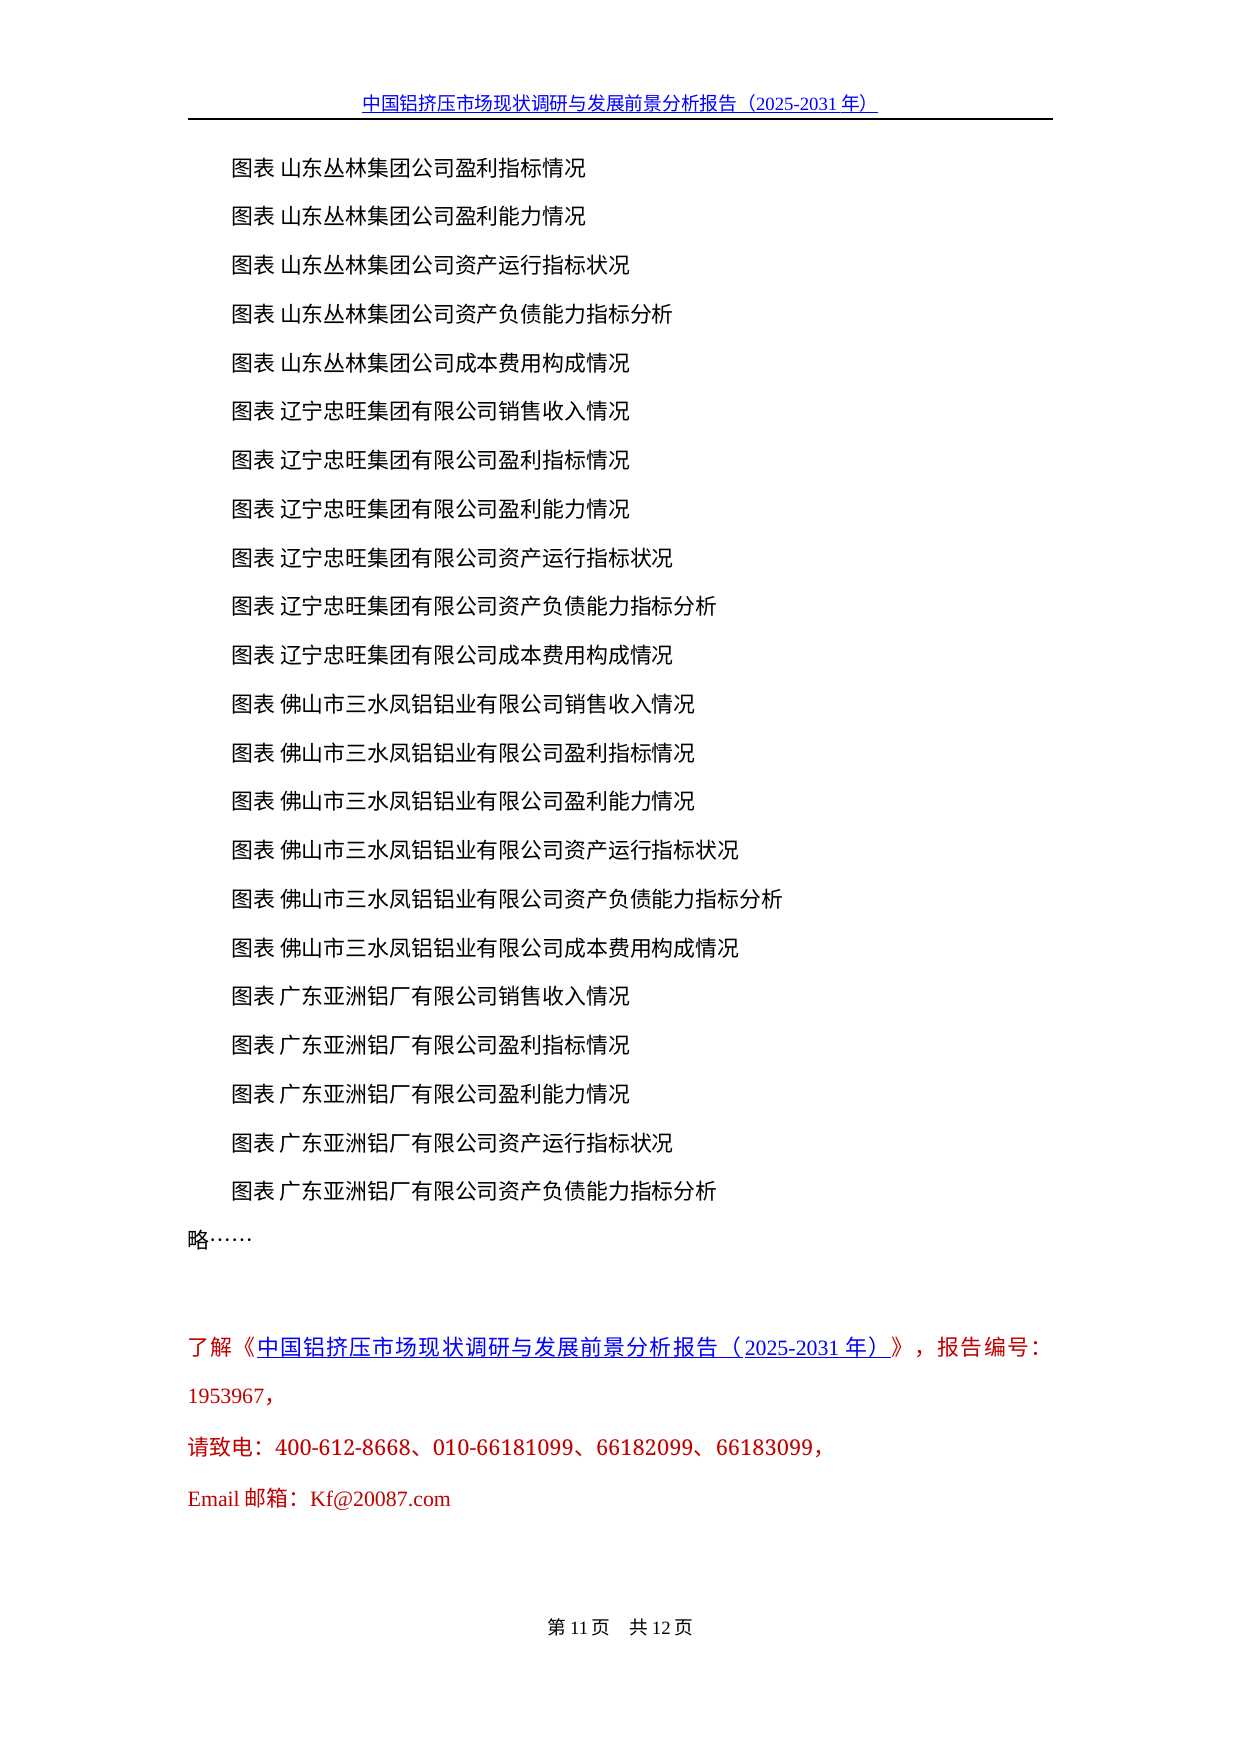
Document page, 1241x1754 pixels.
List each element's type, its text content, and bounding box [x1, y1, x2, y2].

text 请致电：400-612-8668、010-66181099、66182099、66183099， [187, 1429, 1053, 1462]
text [187, 150, 1053, 1255]
text Email邮箱：Kf@20087.com [187, 1481, 1053, 1513]
text 了解《中国铝挤压市场现状调研与发展前景分析报告（2025-2031年）》，报告编号：1953967， [187, 1329, 1053, 1410]
